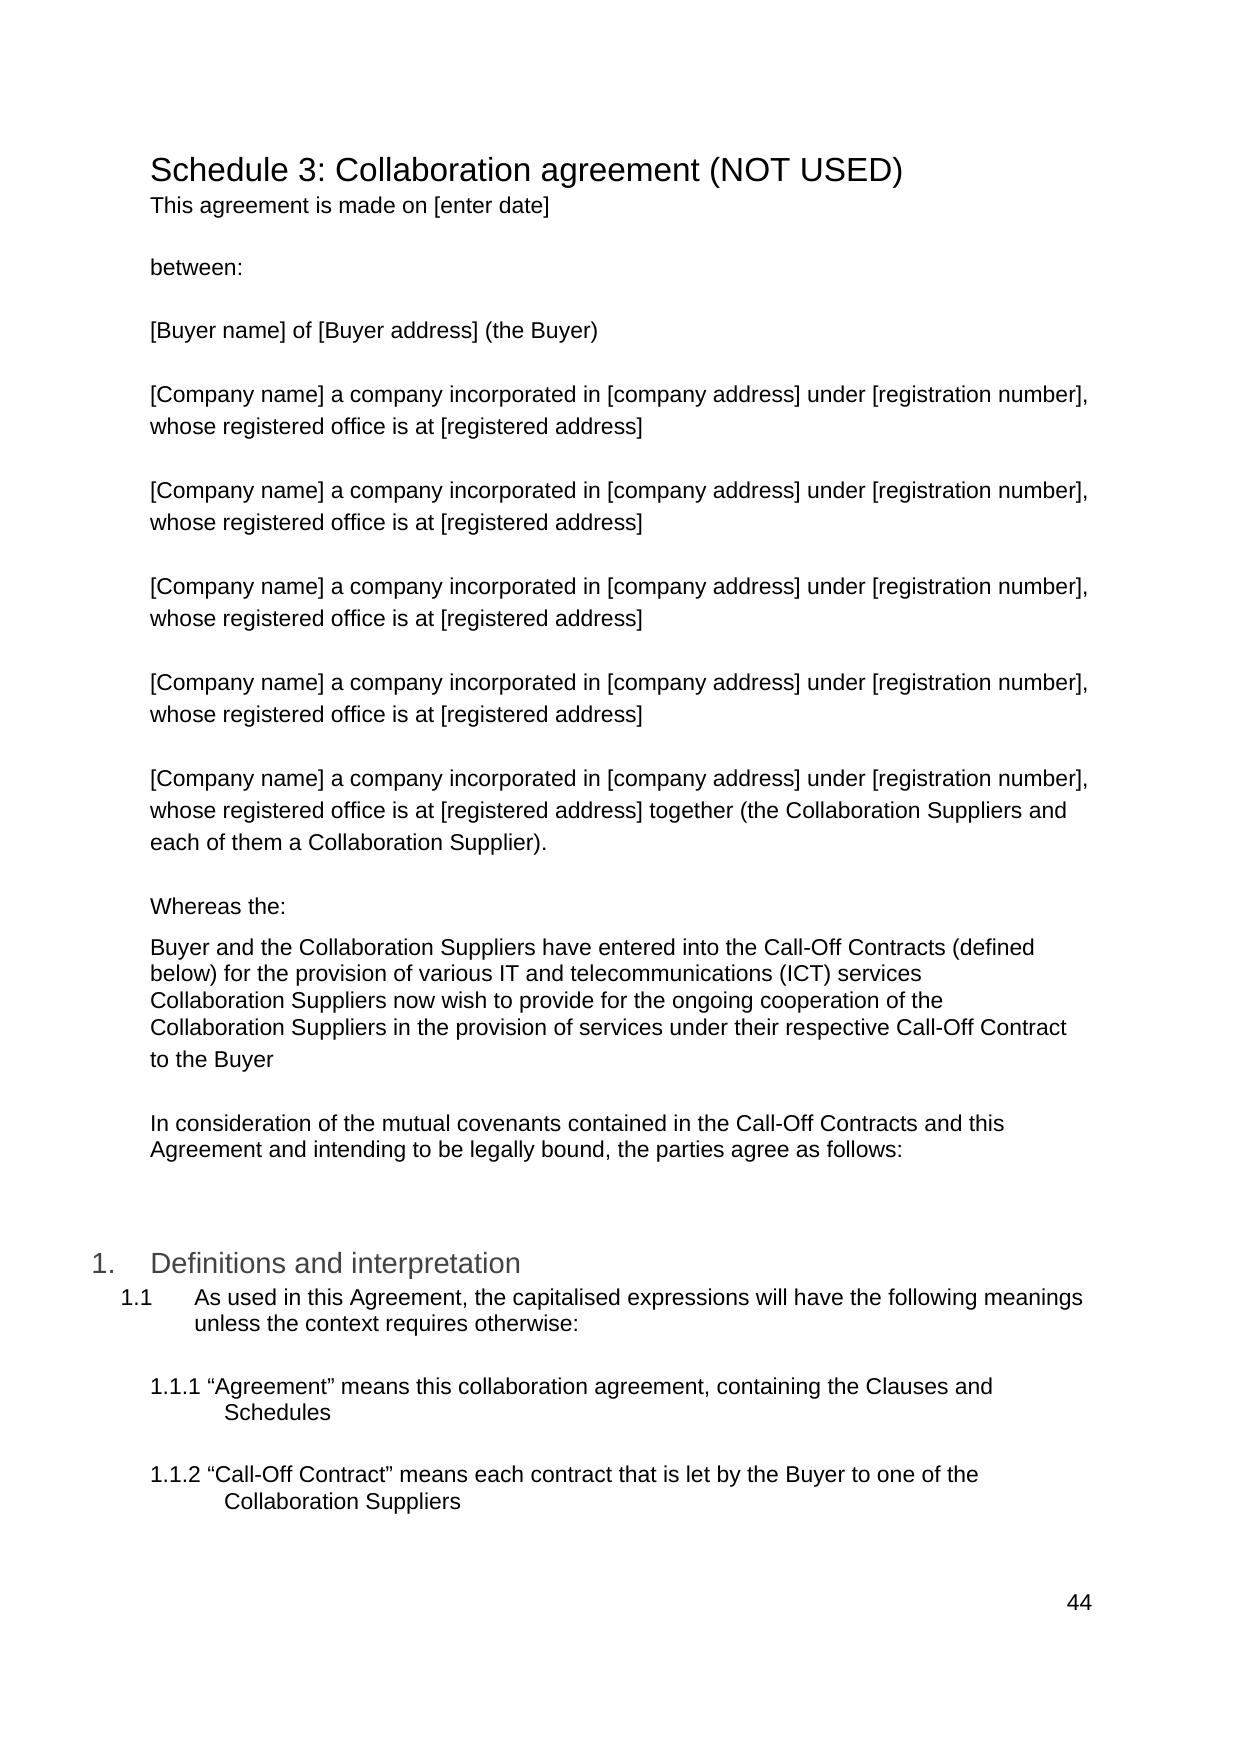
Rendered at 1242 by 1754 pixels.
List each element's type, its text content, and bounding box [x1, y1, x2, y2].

subtitle 1. Definitions and interpretation [91, 1246, 1092, 1280]
text Buyer and the Collaboration Suppliers have entered into the Call-Off Contracts (defined below) for the provision of various IT and telecommunications (ICT) services [150, 933, 1090, 986]
text [Buyer name] of [Buyer address] (the Buyer) [150, 317, 1090, 343]
text Collaboration Suppliers now wish to provide for the ongoing cooperation of the [150, 987, 1090, 1013]
text [Company name] a company incorporated in [company address] under [registration number], whose registered office is at [registered address] [150, 381, 1090, 439]
text Whereas the: [150, 893, 1090, 919]
subtitle Schedule 3: Collaboration agreement (NOT USED) [150, 150, 1092, 188]
text Collaboration Suppliers in the provision of services under their respective Call-Off Contract to the Buyer [150, 1014, 1090, 1072]
text [Company name] a company incorporated in [company address] under [registration number], whose registered office is at [registered address] [150, 669, 1090, 727]
text This agreement is made on [enter date] between: [150, 192, 586, 280]
text [Company name] a company incorporated in [company address] under [registration number], whose registered office is at [registered address] [150, 573, 1090, 631]
text In consideration of the mutual covenants contained in the Call-Off Contracts and this Agreement and intending to be legally bound, the parties agree as follows: [150, 1110, 1090, 1162]
text [Company name] a company incorporated in [company address] under [registration number], whose registered office is at [registered address] [150, 477, 1090, 535]
text 1.1.1 “Agreement” means this collaboration agreement, containing the Clauses and Schedules [150, 1373, 1090, 1425]
text 1.1.2 “Call-Off Contract” means each contract that is let by the Buyer to one of the Collaboration Suppliers [150, 1461, 1090, 1514]
text [Company name] a company incorporated in [company address] under [registration number], whose registered office is at [registered address] together (the Collaboration Suppliers and each of them a Collaboration Supplier). [150, 765, 1090, 855]
text 1.1 As used in this Agreement, the capitalised expressions will have the following meanings unless the context requires otherwise: [120, 1284, 1090, 1337]
